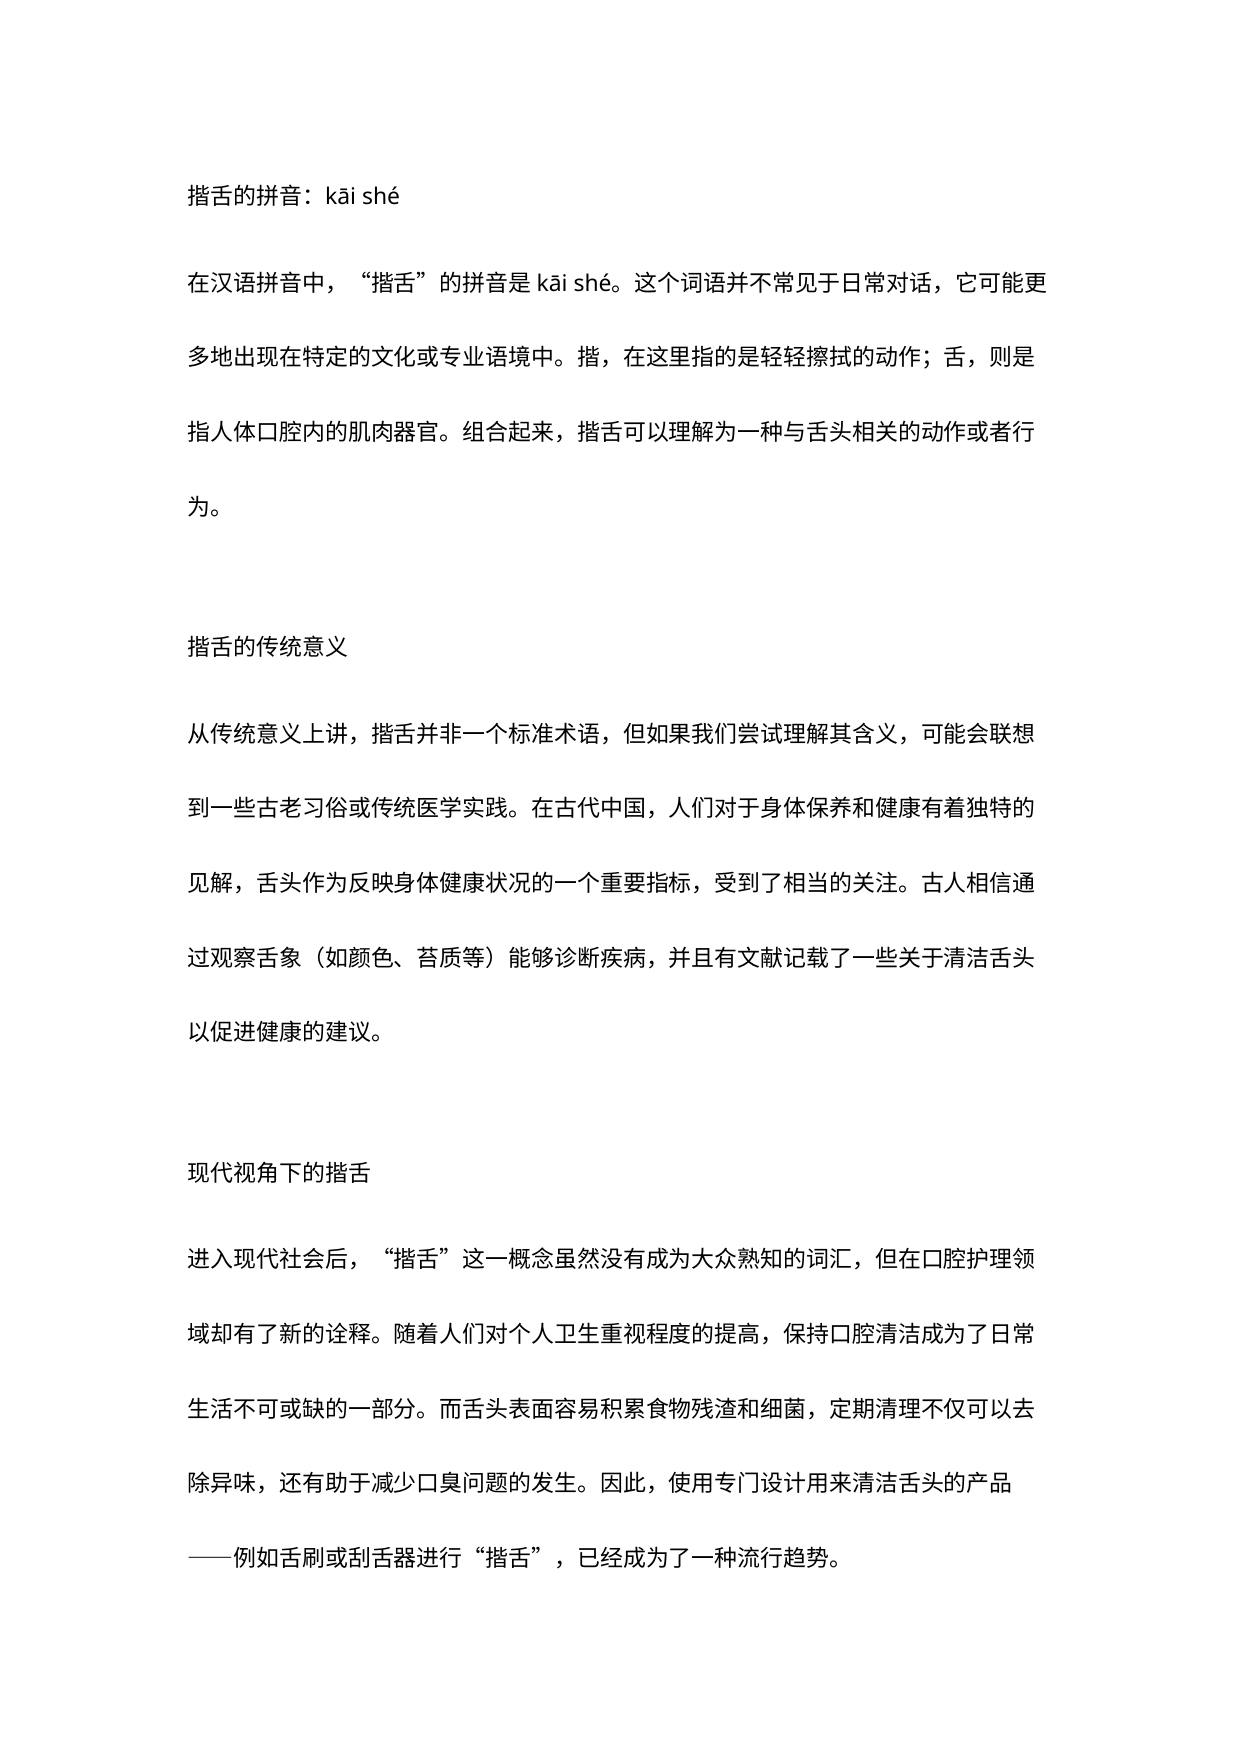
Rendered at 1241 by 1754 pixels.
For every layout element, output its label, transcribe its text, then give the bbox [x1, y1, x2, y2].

text 进入现代社会后，“揩舌”这一概念虽然没有成为大众熟知的词汇，但在口腔护理领域却有了新的诠释。随着人们对个人卫生重视程度的提高，保持口腔清洁成为了日常生活不可或缺的一部分。而舌头表面容易积累食物残渣和细菌，定期清理不仅可以去除异味，还有助于减少口臭问题的发生。因此，使用专门设计用来清洁舌头的产品——例如舌刷或刮舌器进行“揩舌”，已经成为了一种流行趋势。 [187, 1225, 1053, 1589]
text 揩舌的传统意义 [187, 613, 1053, 678]
text 现代视角下的揩舌 [187, 1139, 1053, 1204]
text 在汉语拼音中，“揩舌”的拼音是 kāi shé。这个词语并不常见于日常对话，它可能更多地出现在特定的文化或专业语境中。揩，在这里指的是轻轻擦拭的动作；舌，则是指人体口腔内的肌肉器官。组合起来，揩舌可以理解为一种与舌头相关的动作或者行为。 [187, 249, 1053, 538]
text 揩舌的拼音：kāi shé [187, 162, 1053, 227]
text 从传统意义上讲，揩舌并非一个标准术语，但如果我们尝试理解其含义，可能会联想到一些古老习俗或传统医学实践。在古代中国，人们对于身体保养和健康有着独特的见解，舌头作为反映身体健康状况的一个重要指标，受到了相当的关注。古人相信通过观察舌象（如颜色、苔质等）能够诊断疾病，并且有文献记载了一些关于清洁舌头以促进健康的建议。 [187, 700, 1053, 1063]
